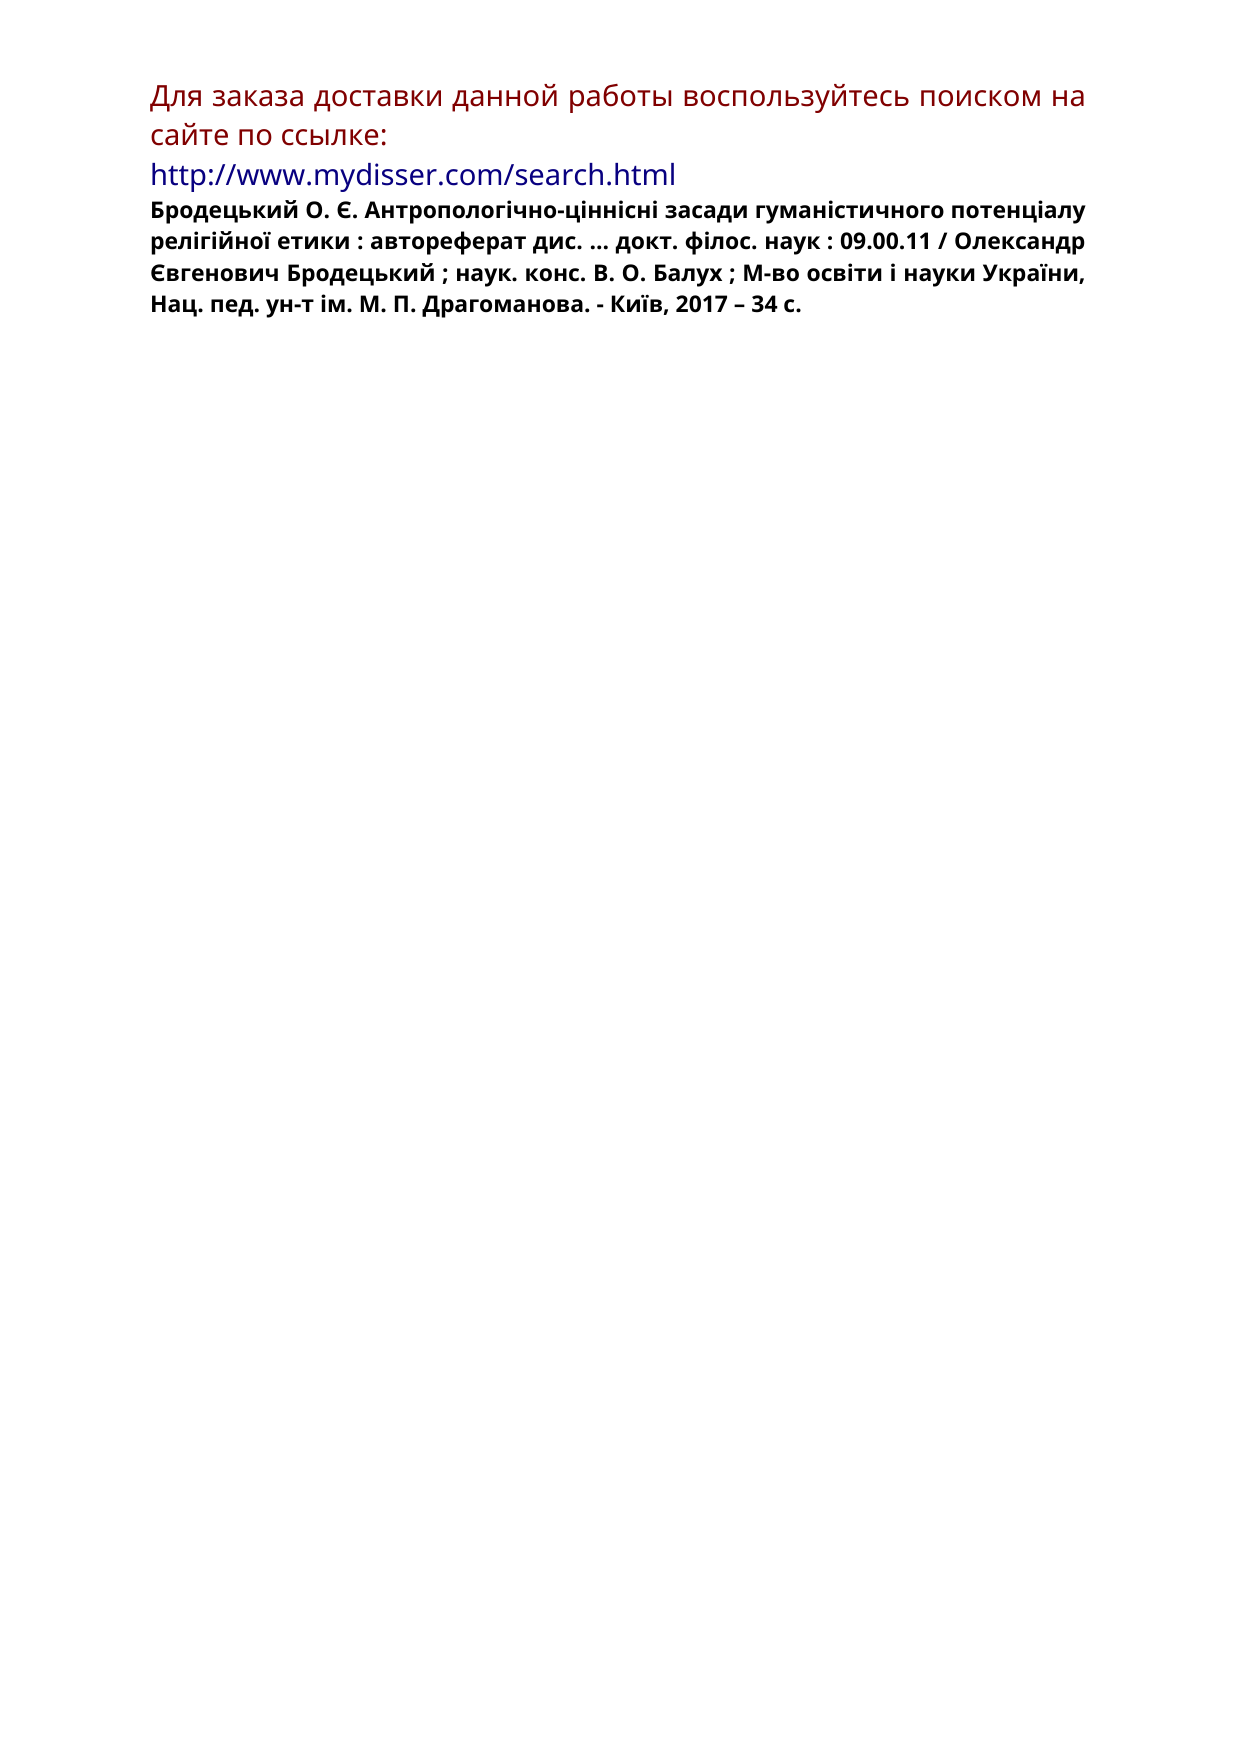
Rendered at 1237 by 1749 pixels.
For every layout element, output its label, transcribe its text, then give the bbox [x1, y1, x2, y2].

text Бродецький О. Є. Антропологічно-ціннісні засади гуманістичного потенціалу релігійної етики : автореферат дис. ... докт. філос. наук : 09.00.11 / Олександр Євгенович Бродецький ; наук. конс. В. О. Балух ; М-во освіти і науки України, Нац. пед. ун-т ім. М. П. Драгоманова. - Київ, 2017 – 34 с. [150, 194, 1086, 319]
